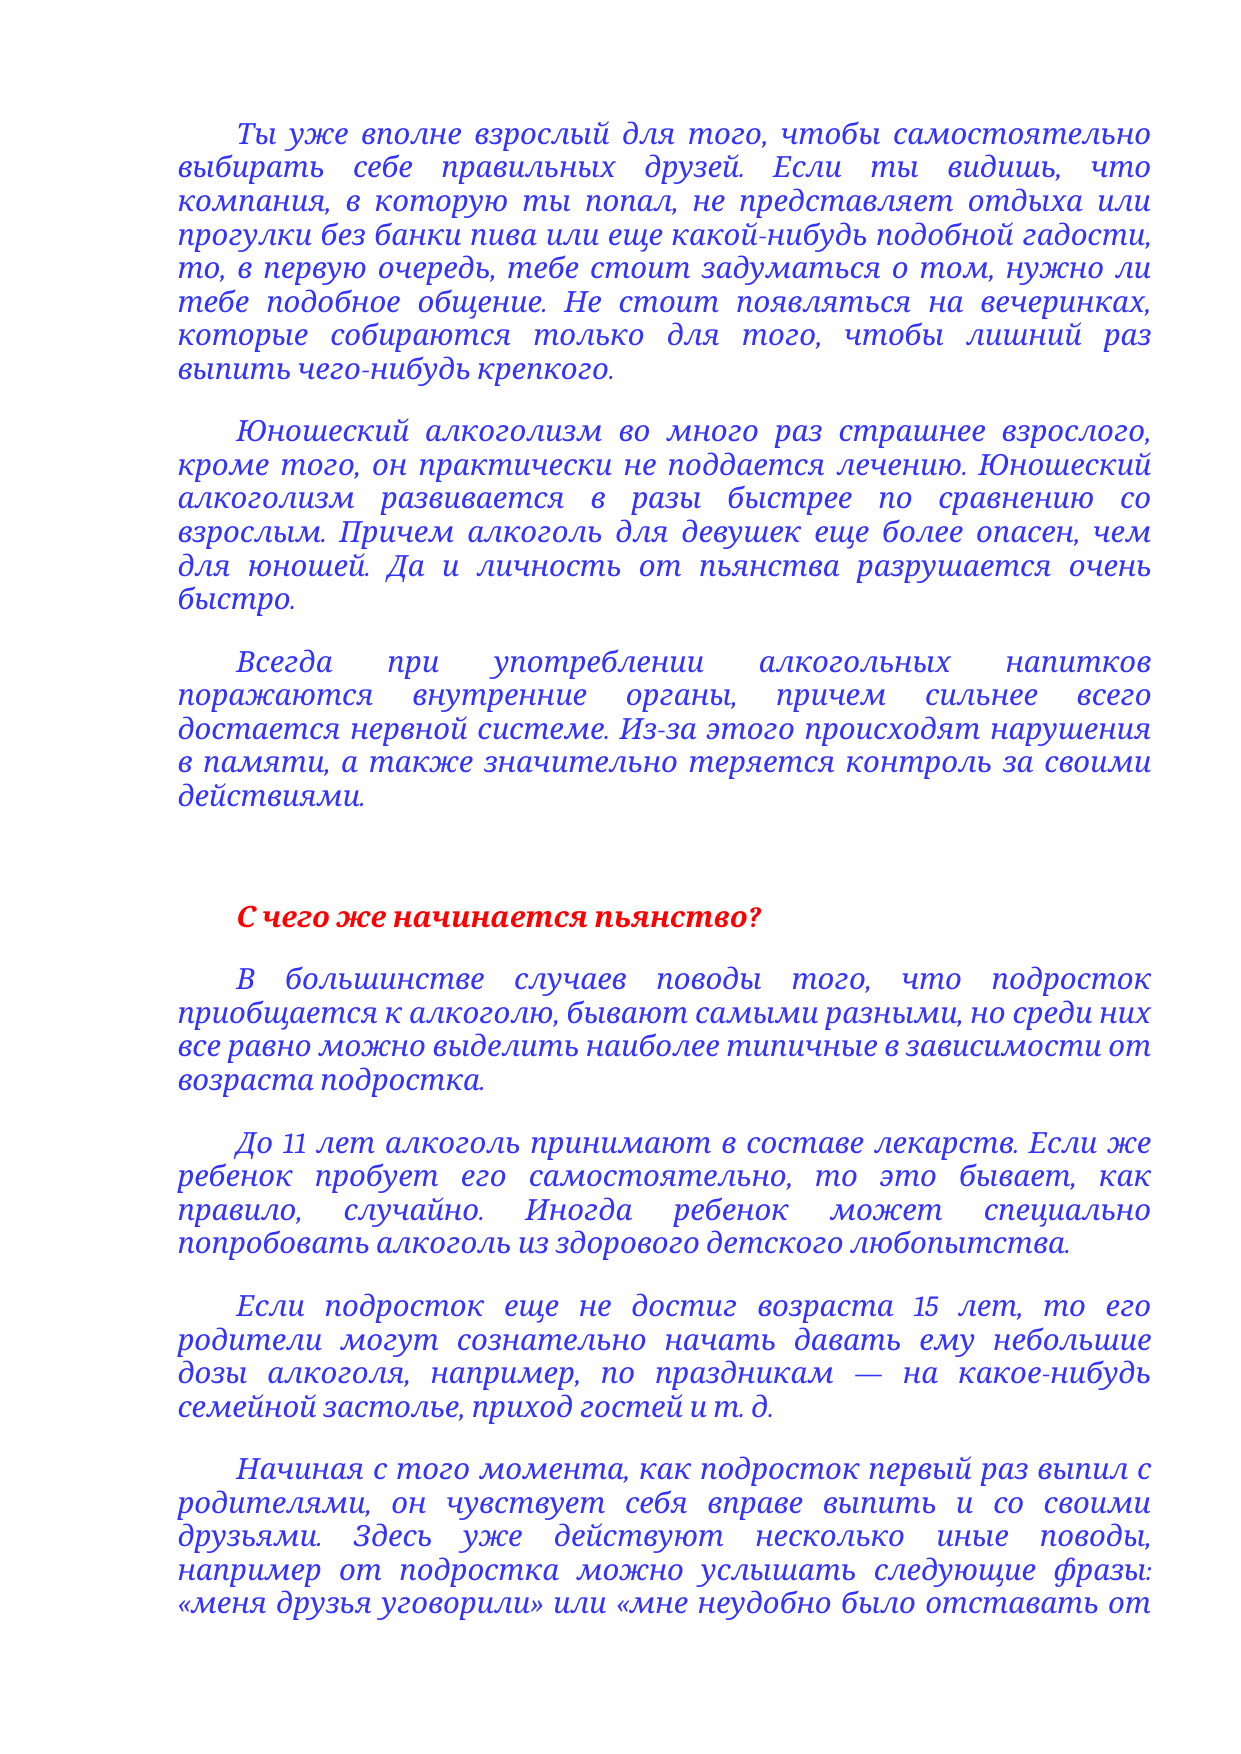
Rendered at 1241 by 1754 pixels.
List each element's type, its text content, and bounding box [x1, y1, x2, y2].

text Всегда при употреблении алкогольных напитков поражаются внутренние органы, причем сильнее всего достается нервной системе. Из-за этого происходят нарушения в памяти, а также значительно теряется контроль за своими действиями. [177, 646, 1152, 814]
text Если подросток еще не достиг возраста 15 лет, то его родители могут сознательно начать давать ему небольшие дозы алкоголя, например, по праздникам — на какое-нибудь семейной застолье, приход гостей и т. д. [177, 1290, 1152, 1424]
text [177, 1453, 1152, 1621]
text С чего же начинается пьянство? [177, 901, 1152, 934]
text В большинстве случаев поводы того, что подросток приобщается к алкоголю, бывают самыми разными, но среди них все равно можно выделить наиболее типичные в зависимости от возраста подростка. [177, 963, 1152, 1098]
text До 11 лет алкоголь принимают в составе лекарств. Если же ребенок пробует его самостоятельно, то это бывает, как правило, случайно. Иногда ребенок может специально попробовать алкоголь из здорового детского любопытства. [177, 1127, 1152, 1261]
text Ты уже вполне взрослый для того, чтобы самостоятельно выбирать себе правильных друзей. Если ты видишь, что компания, в которую ты попал, не представляет отдыха или прогулки без банки пива или еще какой-нибудь подобной гадости, то, в первую очередь, тебе стоит задуматься о том, нужно ли тебе подобное общение. Не стоит появляться на вечеринках, которые собираются только для того, чтобы лишний раз выпить чего-нибудь крепкого. [177, 118, 1152, 386]
text Юношеский алкоголизм во много раз страшнее взрослого, кроме того, он практически не поддается лечению. Юношеский алкоголизм развивается в разы быстрее по сравнению со взрослым. Причем алкоголь для девушек еще более опасен, чем для юношей. Да и личность от пьянства разрушается очень быстро. [177, 416, 1152, 617]
